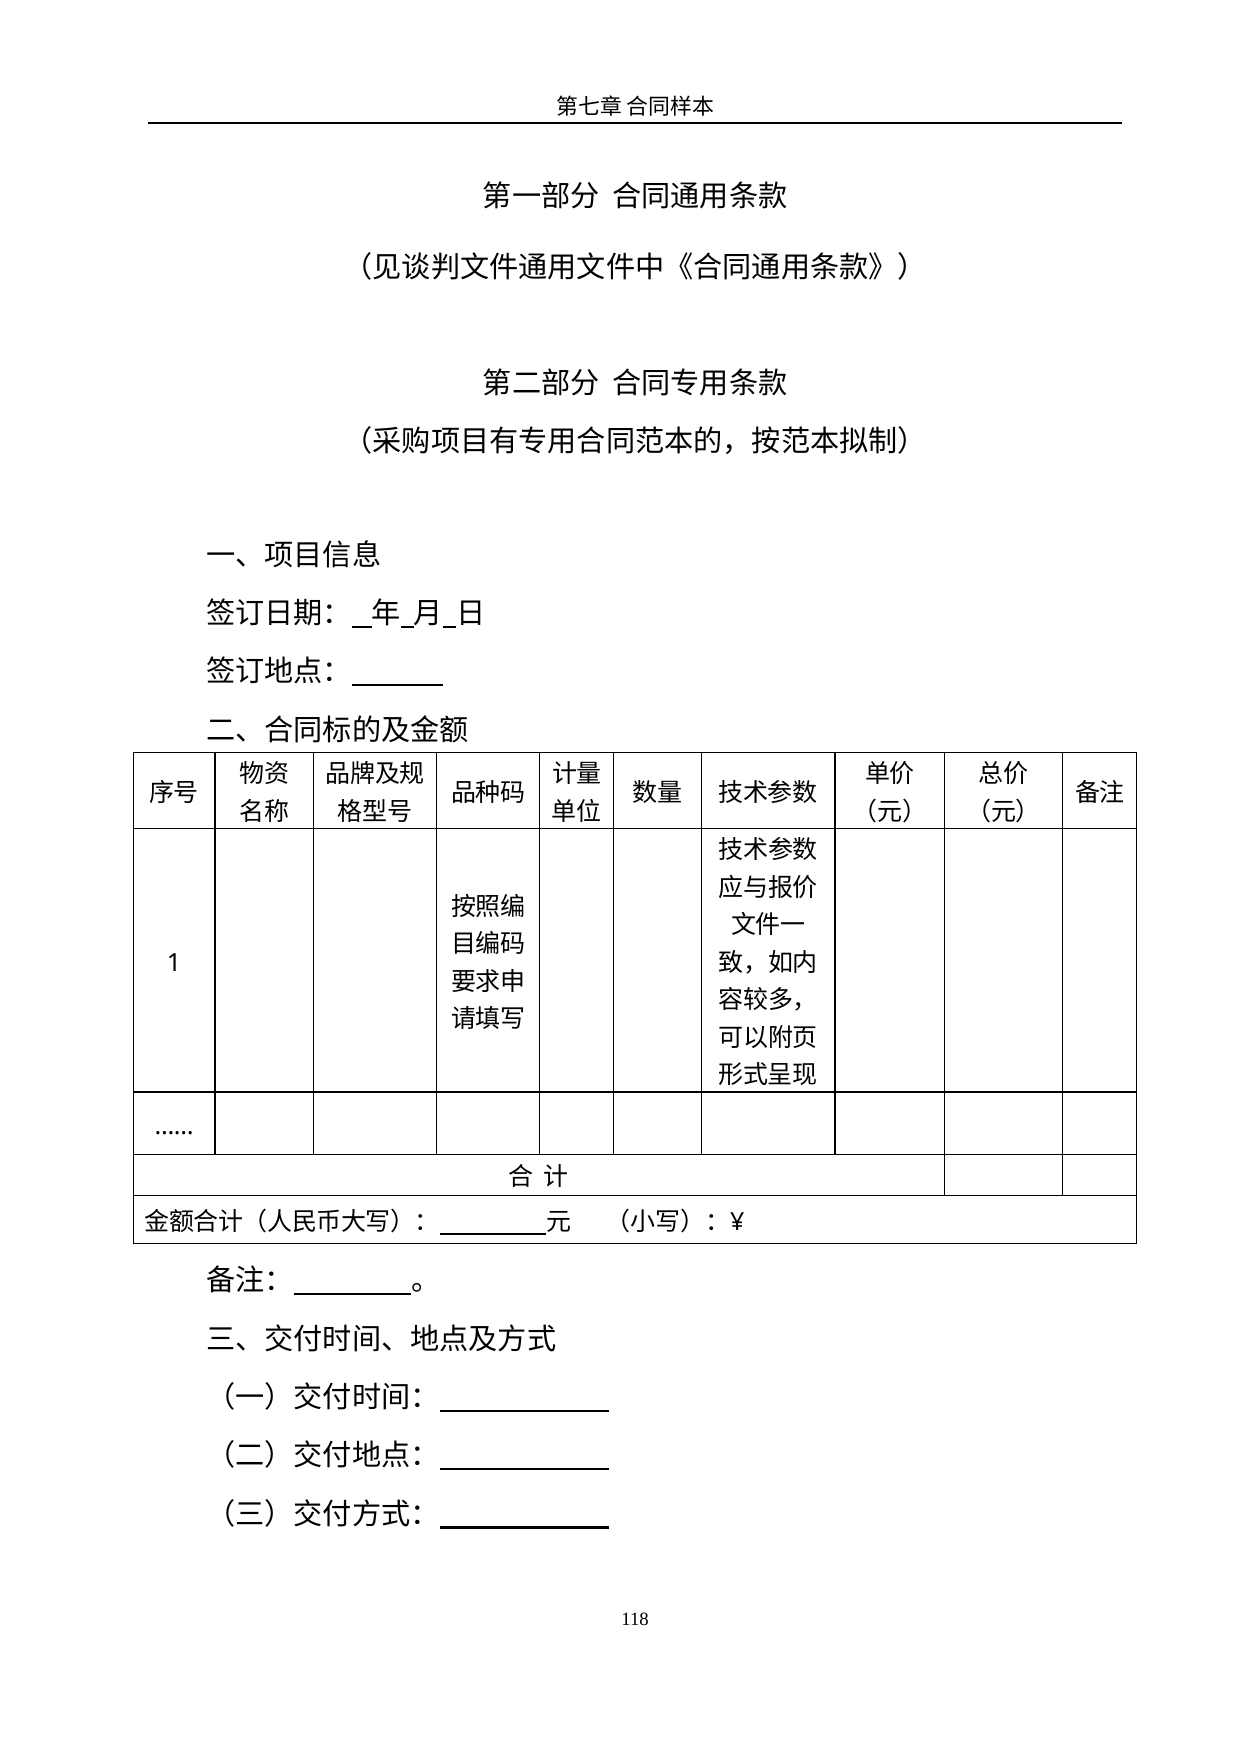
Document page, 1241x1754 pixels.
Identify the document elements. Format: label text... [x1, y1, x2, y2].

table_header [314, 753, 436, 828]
text 签订日期： 年 月 日 [148, 577, 1122, 635]
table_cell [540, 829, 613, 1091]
text 第二部分 合同专用条款 [148, 347, 1122, 405]
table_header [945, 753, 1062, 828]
text 备注： 。 [148, 1244, 1122, 1302]
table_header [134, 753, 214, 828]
subtitle 一、项目信息 [148, 518, 1122, 577]
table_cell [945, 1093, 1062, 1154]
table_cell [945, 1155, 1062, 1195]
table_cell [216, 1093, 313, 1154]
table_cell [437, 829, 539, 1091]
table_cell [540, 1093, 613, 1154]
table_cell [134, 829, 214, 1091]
text 签订地点： [148, 635, 1122, 693]
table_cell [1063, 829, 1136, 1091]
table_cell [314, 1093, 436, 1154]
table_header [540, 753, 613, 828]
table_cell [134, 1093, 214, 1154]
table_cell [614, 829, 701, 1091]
text （见谈判文件通用文件中《合同通用条款》） [148, 231, 1122, 289]
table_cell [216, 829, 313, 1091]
text （采购项目有专用合同范本的，按范本拟制） [148, 418, 1122, 460]
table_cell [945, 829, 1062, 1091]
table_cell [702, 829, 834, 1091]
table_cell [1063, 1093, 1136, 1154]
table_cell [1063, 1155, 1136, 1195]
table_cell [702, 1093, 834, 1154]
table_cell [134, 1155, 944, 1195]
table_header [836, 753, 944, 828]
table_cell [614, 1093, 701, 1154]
text （三）交付方式： [148, 1477, 1122, 1536]
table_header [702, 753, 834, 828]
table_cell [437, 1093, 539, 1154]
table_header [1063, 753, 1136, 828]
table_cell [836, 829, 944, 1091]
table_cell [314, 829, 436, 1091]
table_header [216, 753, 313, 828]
text （一）交付时间： [148, 1361, 1122, 1419]
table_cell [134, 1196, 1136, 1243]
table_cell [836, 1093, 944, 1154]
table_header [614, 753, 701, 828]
subtitle 三、交付时间、地点及方式 [148, 1302, 1122, 1361]
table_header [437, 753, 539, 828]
text 第一部分 合同通用条款 [148, 160, 1122, 218]
subtitle 二、合同标的及金额 [148, 693, 1122, 752]
text （二）交付地点： [148, 1419, 1122, 1477]
